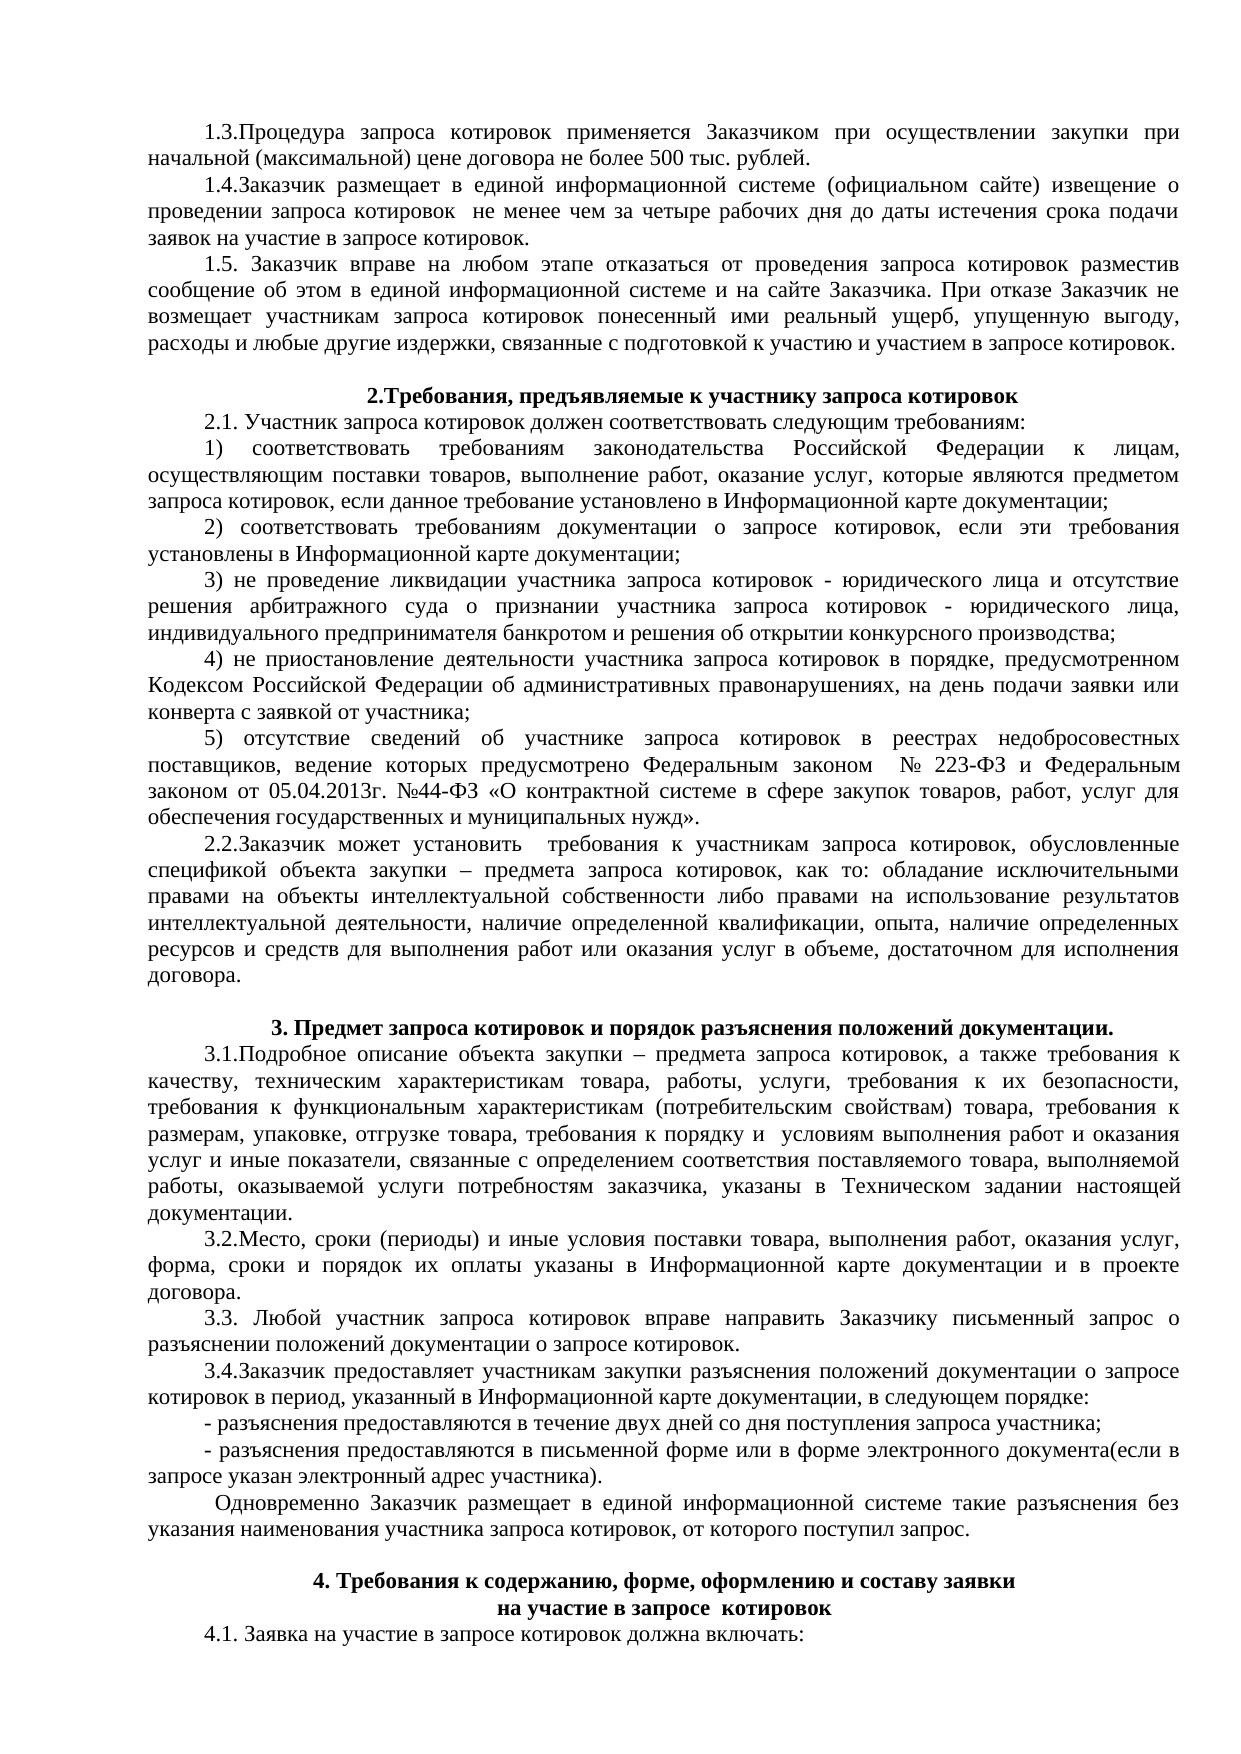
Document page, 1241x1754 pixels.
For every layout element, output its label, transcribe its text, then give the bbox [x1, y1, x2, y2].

text 4) не приостановление деятельности участника запроса котировок в порядке, предусмотренном Кодексом Российской Федерации об административных правонарушениях, на день подачи заявки или конверта с заявкой от участника; [148, 645, 1181, 724]
text - разъяснения предоставляются в течение двух дней со дня поступления запроса участника; [148, 1409, 1181, 1436]
text 3.3. Любой участник запроса котировок вправе направить Заказчику письменный запрос о разъяснении положений документации о запросе котировок. [148, 1304, 1181, 1357]
text 1) соответствовать требованиям законодательства Российской Федерации к лицам, осуществляющим поставки товаров, выполнение работ, оказание услуг, которые являются предметом запроса котировок, если данное требование установлено в Информационной карте документации; [148, 434, 1181, 513]
text 5) отсутствие сведений об участнике запроса котировок в реестрах недобросовестных поставщиков, ведение которых предусмотрено Федеральным законом № 223-ФЗ и Федеральным законом от 05.04.2013г. №44-ФЗ «О контрактной системе в сфере закупок товаров, работ, услуг для обеспечения государственных и муниципальных нужд». [148, 724, 1181, 830]
text 4.1. Заявка на участие в запросе котировок должна включать: [148, 1620, 1181, 1647]
text Одновременно Заказчик размещает в единой информационной системе такие разъяснения без указания наименования участника запроса котировок, от которого поступил запрос. [148, 1488, 1181, 1541]
text 4. Требования к содержанию, форме, оформлению и составу заявки [148, 1568, 1181, 1594]
text 3.2.Место, сроки (периоды) и иные условия поставки товара, выполнения работ, оказания услуг, форма, сроки и порядок их оплаты указаны в Информационной карте документации и в проекте договора. [148, 1225, 1181, 1304]
text 1.3.Процедура запроса котировок применяется Заказчиком при осуществлении закупки при начальной (максимальной) цене договора не более 500 тыс. рублей. [148, 118, 1181, 171]
text 3) не проведение ликвидации участника запроса котировок - юридического лица и отсутствие решения арбитражного суда о признании участника запроса котировок - юридического лица, индивидуального предпринимателя банкротом и решения об открытии конкурсного производства; [148, 566, 1181, 645]
text 1.4.Заказчик размещает в единой информационной системе (официальном сайте) извещение о проведении запроса котировок не менее чем за четыре рабочих дня до даты истечения срока подачи заявок на участие в запросе котировок. [148, 171, 1181, 250]
text 3.4.Заказчик предоставляет участникам закупки разъяснения положений документации о запросе котировок в период, указанный в Информационной карте документации, в следующем порядке: [148, 1357, 1181, 1409]
text - разъяснения предоставляются в письменной форме или в форме электронного документа(если в запросе указан электронный адрес участника). [148, 1436, 1181, 1488]
text 2) соответствовать требованиям документации о запросе котировок, если эти требования установлены в Информационной карте документации; [148, 513, 1181, 566]
text 3. Предмет запроса котировок и порядок разъяснения положений документации. [148, 1014, 1181, 1041]
text на участие в запросе котировок [148, 1594, 1181, 1620]
text 2.2.Заказчик может установить требования к участникам запроса котировок, обусловленные спецификой объекта закупки – предмета запроса котировок, как то: обладание исключительными правами на объекты интеллектуальной собственности либо правами на использование результатов интеллектуальной деятельности, наличие определенной квалификации, опыта, наличие определенных ресурсов и средств для выполнения работ или оказания услуг в объеме, достаточном для исполнения договора. [148, 830, 1181, 988]
text 2.1. Участник запроса котировок должен соответствовать следующим требованиям: [148, 408, 1181, 434]
text 3.1.Подробное описание объекта закупки – предмета запроса котировок, а также требования к качеству, техническим характеристикам товара, работы, услуги, требования к их безопасности, требования к функциональным характеристикам (потребительским свойствам) товара, требования к размерам, упаковке, отгрузке товара, требования к порядку и условиям выполнения работ и оказания услуг и иные показатели, связанные с определением соответствия поставляемого товара, выполняемой работы, оказываемой услуги потребностям заказчика, указаны в Техническом задании настоящей документации. [148, 1041, 1181, 1225]
text 2.Требования, предъявляемые к участнику запроса котировок [148, 382, 1181, 408]
text 1.5. Заказчик вправе на любом этапе отказаться от проведения запроса котировок разместив сообщение об этом в единой информационной системе и на сайте Заказчика. При отказе Заказчик не возмещает участникам запроса котировок понесенный ими реальный ущерб, упущенную выгоду, расходы и любые другие издержки, связанные с подготовкой к участию и участием в запросе котировок. [148, 250, 1181, 355]
